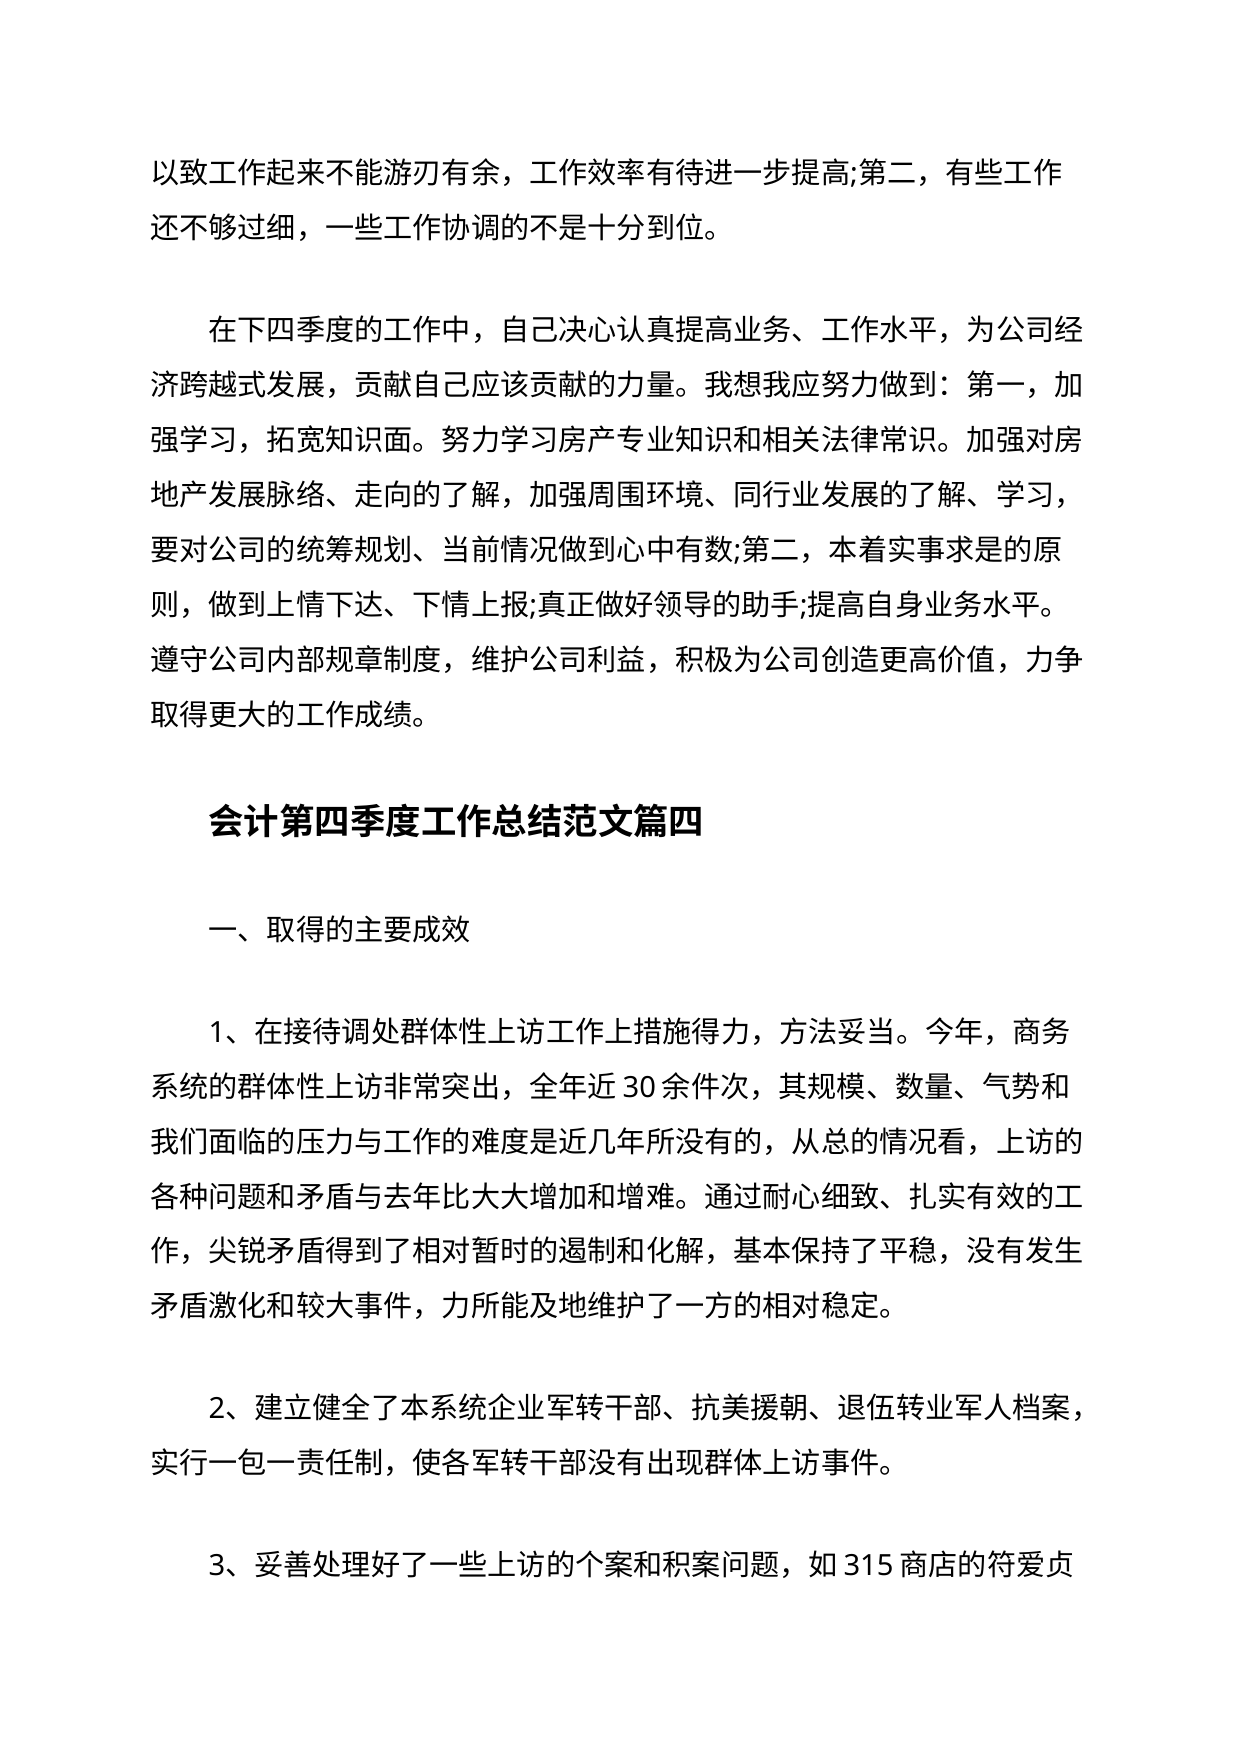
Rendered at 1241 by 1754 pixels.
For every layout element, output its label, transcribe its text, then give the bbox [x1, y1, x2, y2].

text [150, 1541, 1090, 1584]
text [150, 150, 1090, 247]
text 在下四季度的工作中，自己决心认真提高业务、工作水平，为公司经济跨越式发展，贡献自己应该贡献的力量。我想我应努力做到：第一，加强学习，拓宽知识面。努力学习房产专业知识和相关法律常识。加强对房地产发展脉络、走向的了解，加强周围环境、同行业发展的了解、学习，要对公司的统筹规划、当前情况做到心中有数;第二，本着实事求是的原则，做到上情下达、下情上报;真正做好领导的助手;提高自身业务水平。遵守公司内部规章制度，维护公司利益，积极为公司创造更高价值，力争取得更大的工作成绩。 [150, 307, 1090, 733]
text 一、取得的主要成效 [150, 906, 1090, 949]
text 1、在接待调处群体性上访工作上措施得力，方法妥当。今年，商务系统的群体性上访非常突出，全年近30余件次，其规模、数量、气势和我们面临的压力与工作的难度是近几年所没有的，从总的情况看，上访的各种问题和矛盾与去年比大大增加和增难。通过耐心细致、扎实有效的工作，尖锐矛盾得到了相对暂时的遏制和化解，基本保持了平稳，没有发生矛盾激化和较大事件，力所能及地维护了一方的相对稳定。 [150, 1008, 1090, 1325]
text 2、建立健全了本系统企业军转干部、抗美援朝、退伍转业军人档案，实行一包一责任制，使各军转干部没有出现群体上访事件。 [150, 1385, 1090, 1482]
text 会计第四季度工作总结范文篇四 [150, 793, 1090, 844]
